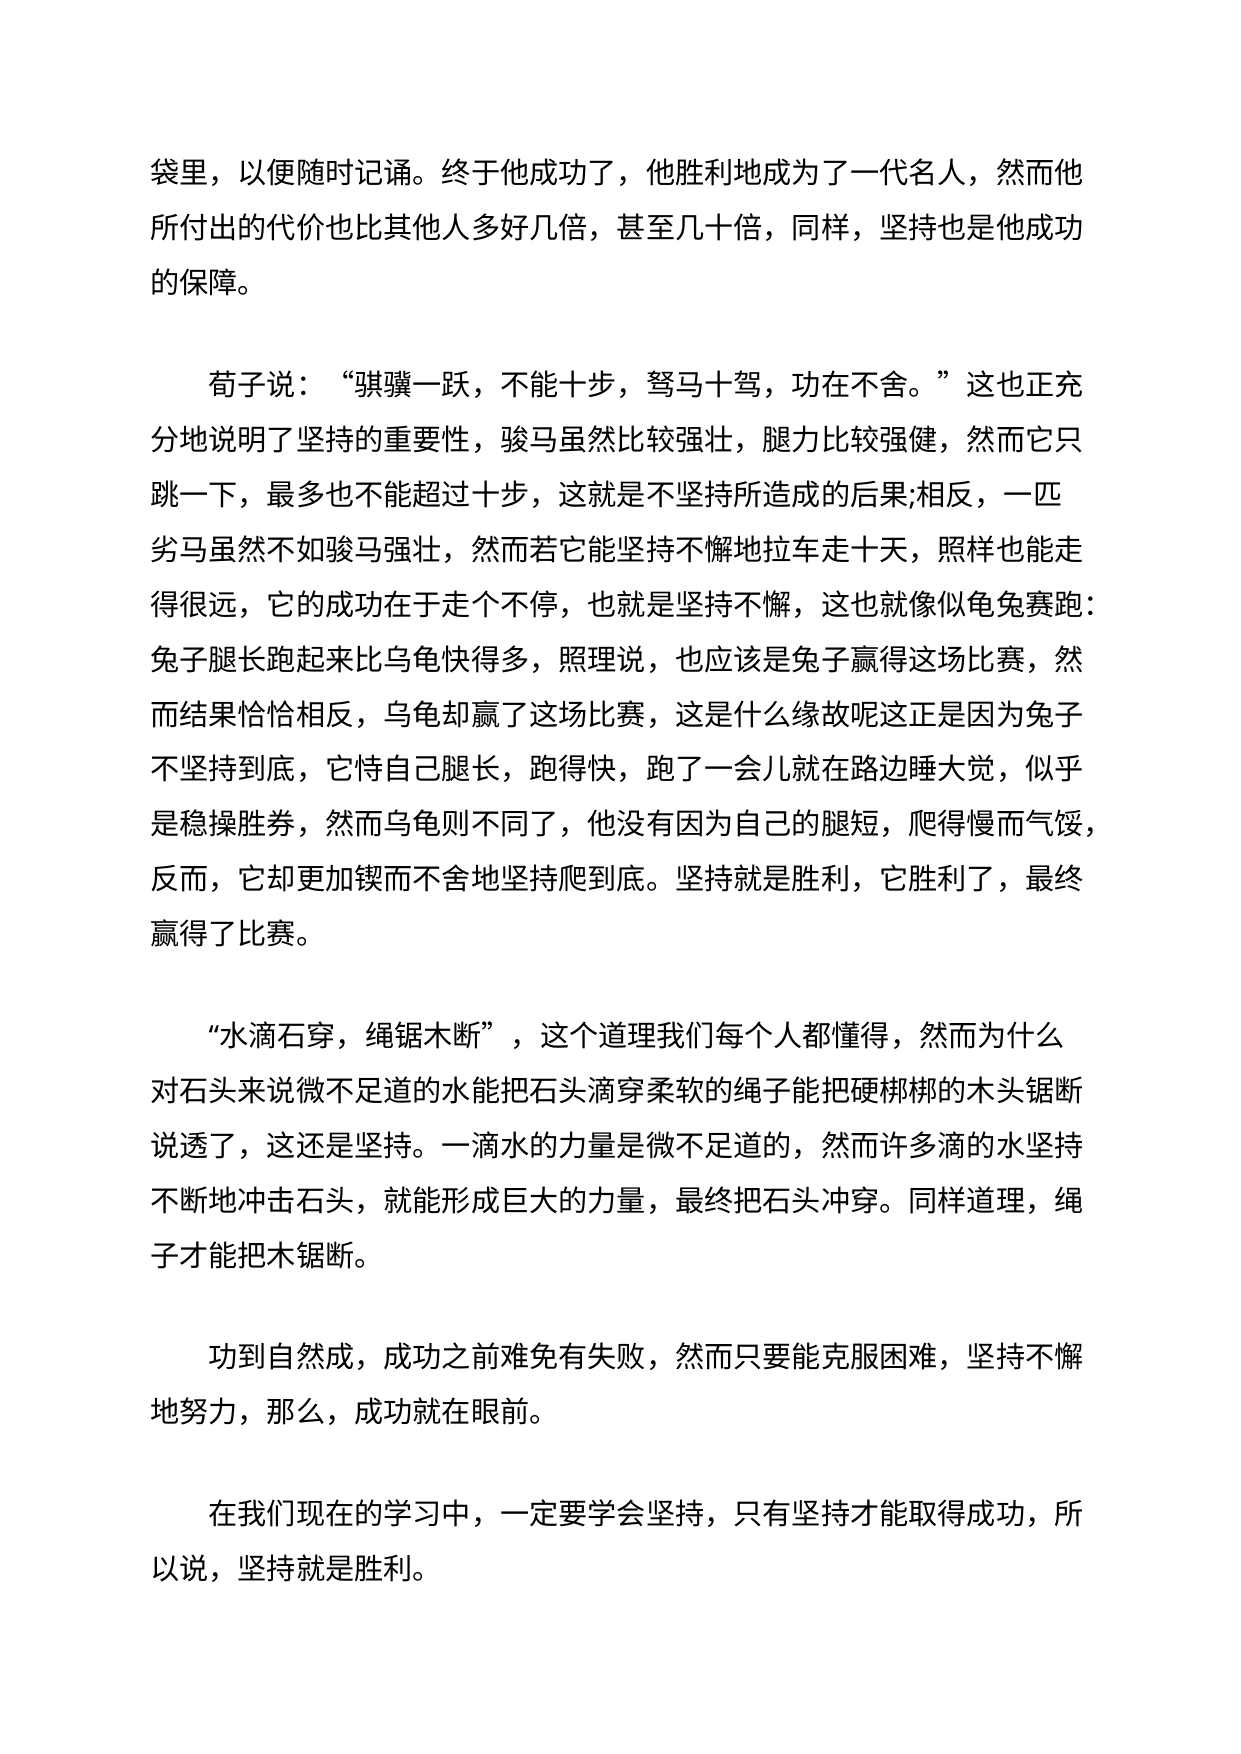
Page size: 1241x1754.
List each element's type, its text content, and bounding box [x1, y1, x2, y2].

text 功到自然成，成功之前难免有失败，然而只要能克服困难，坚持不懈地努力，那么，成功就在眼前。 [150, 1334, 1090, 1431]
text 在我们现在的学习中，一定要学会坚持，只有坚持才能取得成功，所以说，坚持就是胜利。 [150, 1491, 1090, 1588]
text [150, 150, 1090, 302]
text “水滴石穿，绳锯木断”，这个道理我们每个人都懂得，然而为什么对石头来说微不足道的水能把石头滴穿柔软的绳子能把硬梆梆的木头锯断说透了，这还是坚持。一滴水的力量是微不足道的，然而许多滴的水坚持不断地冲击石头，就能形成巨大的力量，最终把石头冲穿。同样道理，绳子才能把木锯断。 [150, 1012, 1090, 1274]
text 荀子说：“骐骥一跃，不能十步，驽马十驾，功在不舍。”这也正充分地说明了坚持的重要性，骏马虽然比较强壮，腿力比较强健，然而它只跳一下，最多也不能超过十步，这就是不坚持所造成的后果;相反，一匹劣马虽然不如骏马强壮，然而若它能坚持不懈地拉车走十天，照样也能走得很远，它的成功在于走个不停，也就是坚持不懈，这也就像似龟兔赛跑：兔子腿长跑起来比乌龟快得多，照理说，也应该是兔子赢得这场比赛，然而结果恰恰相反，乌龟却赢了这场比赛，这是什么缘故呢这正是因为兔子不坚持到底，它恃自己腿长，跑得快，跑了一会儿就在路边睡大觉，似乎是稳操胜券，然而乌龟则不同了，他没有因为自己的腿短，爬得慢而气馁，反而，它却更加锲而不舍地坚持爬到底。坚持就是胜利，它胜利了，最终赢得了比赛。 [150, 362, 1090, 953]
